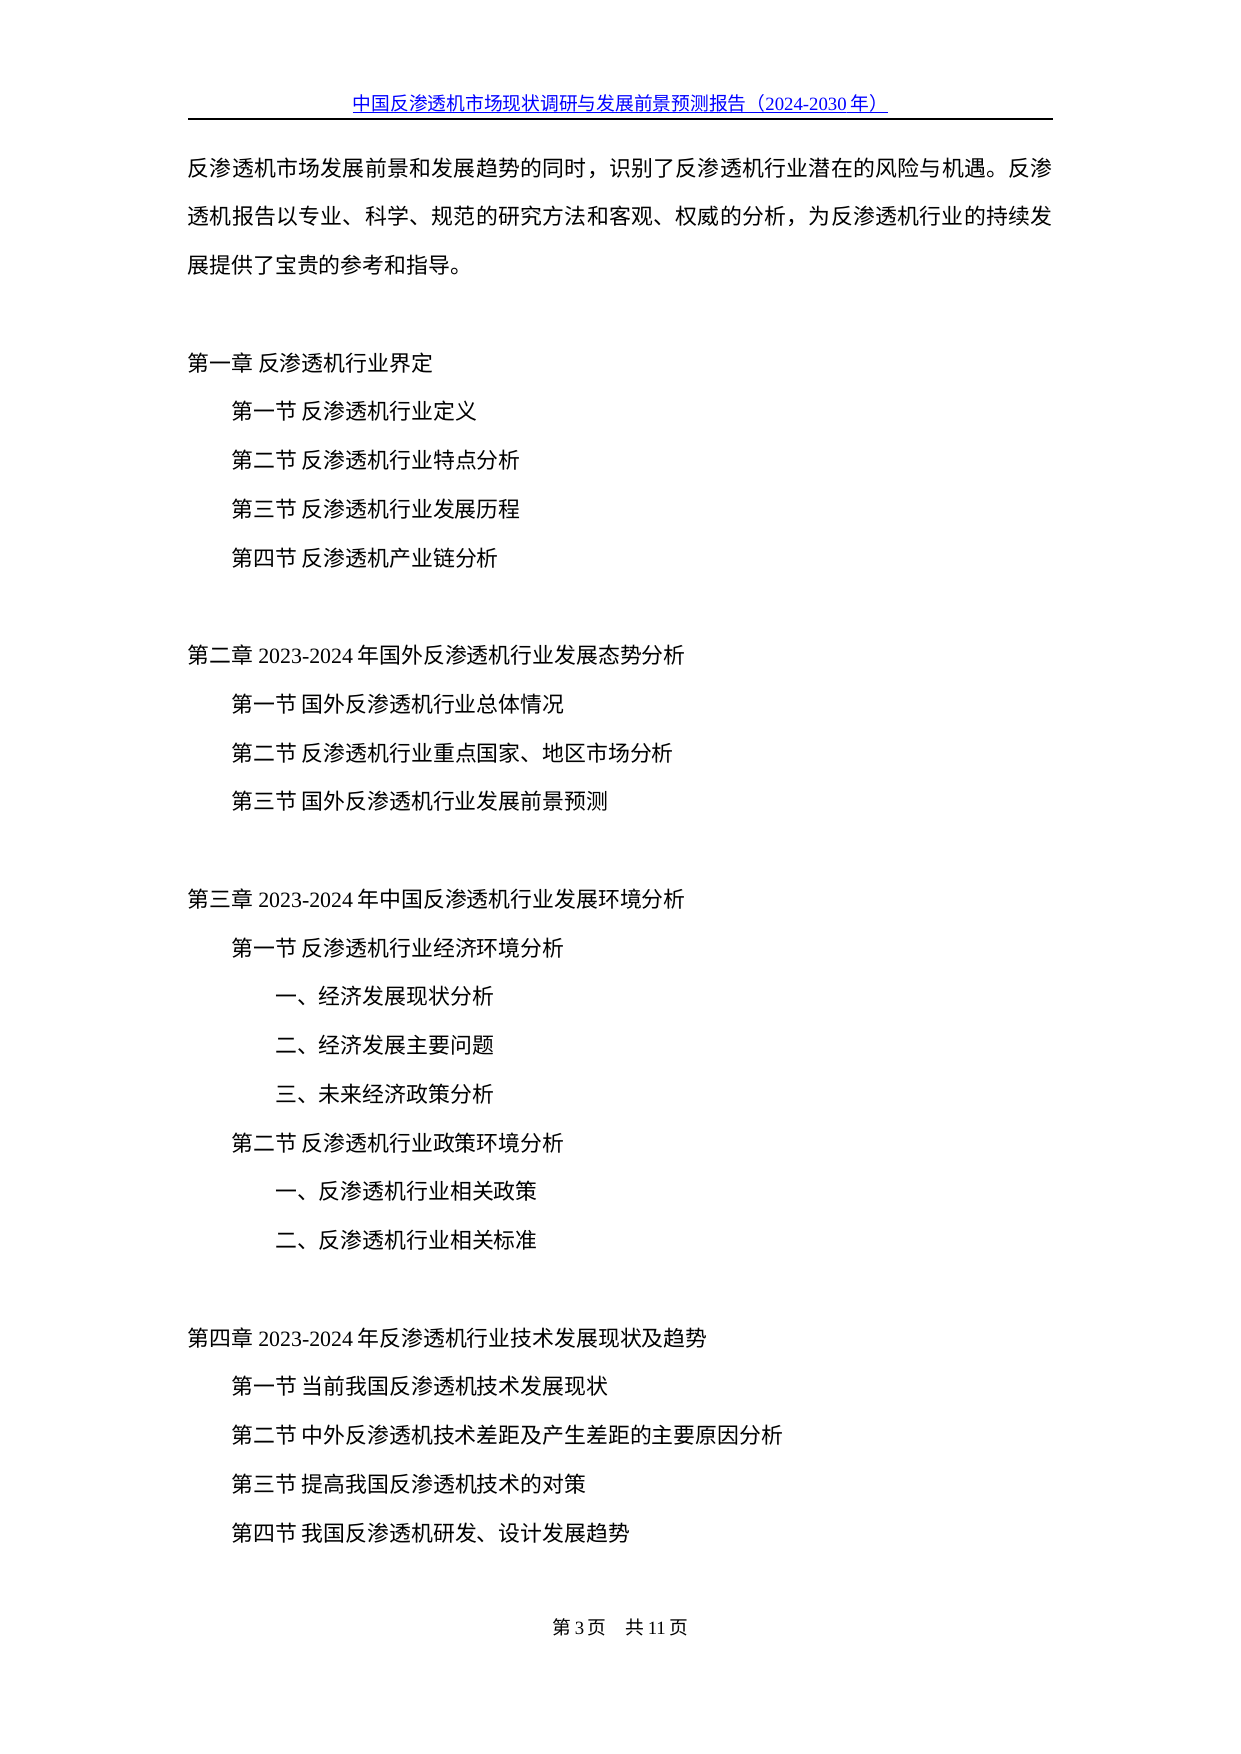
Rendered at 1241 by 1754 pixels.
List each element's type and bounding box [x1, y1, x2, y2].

text [187, 150, 1053, 1548]
